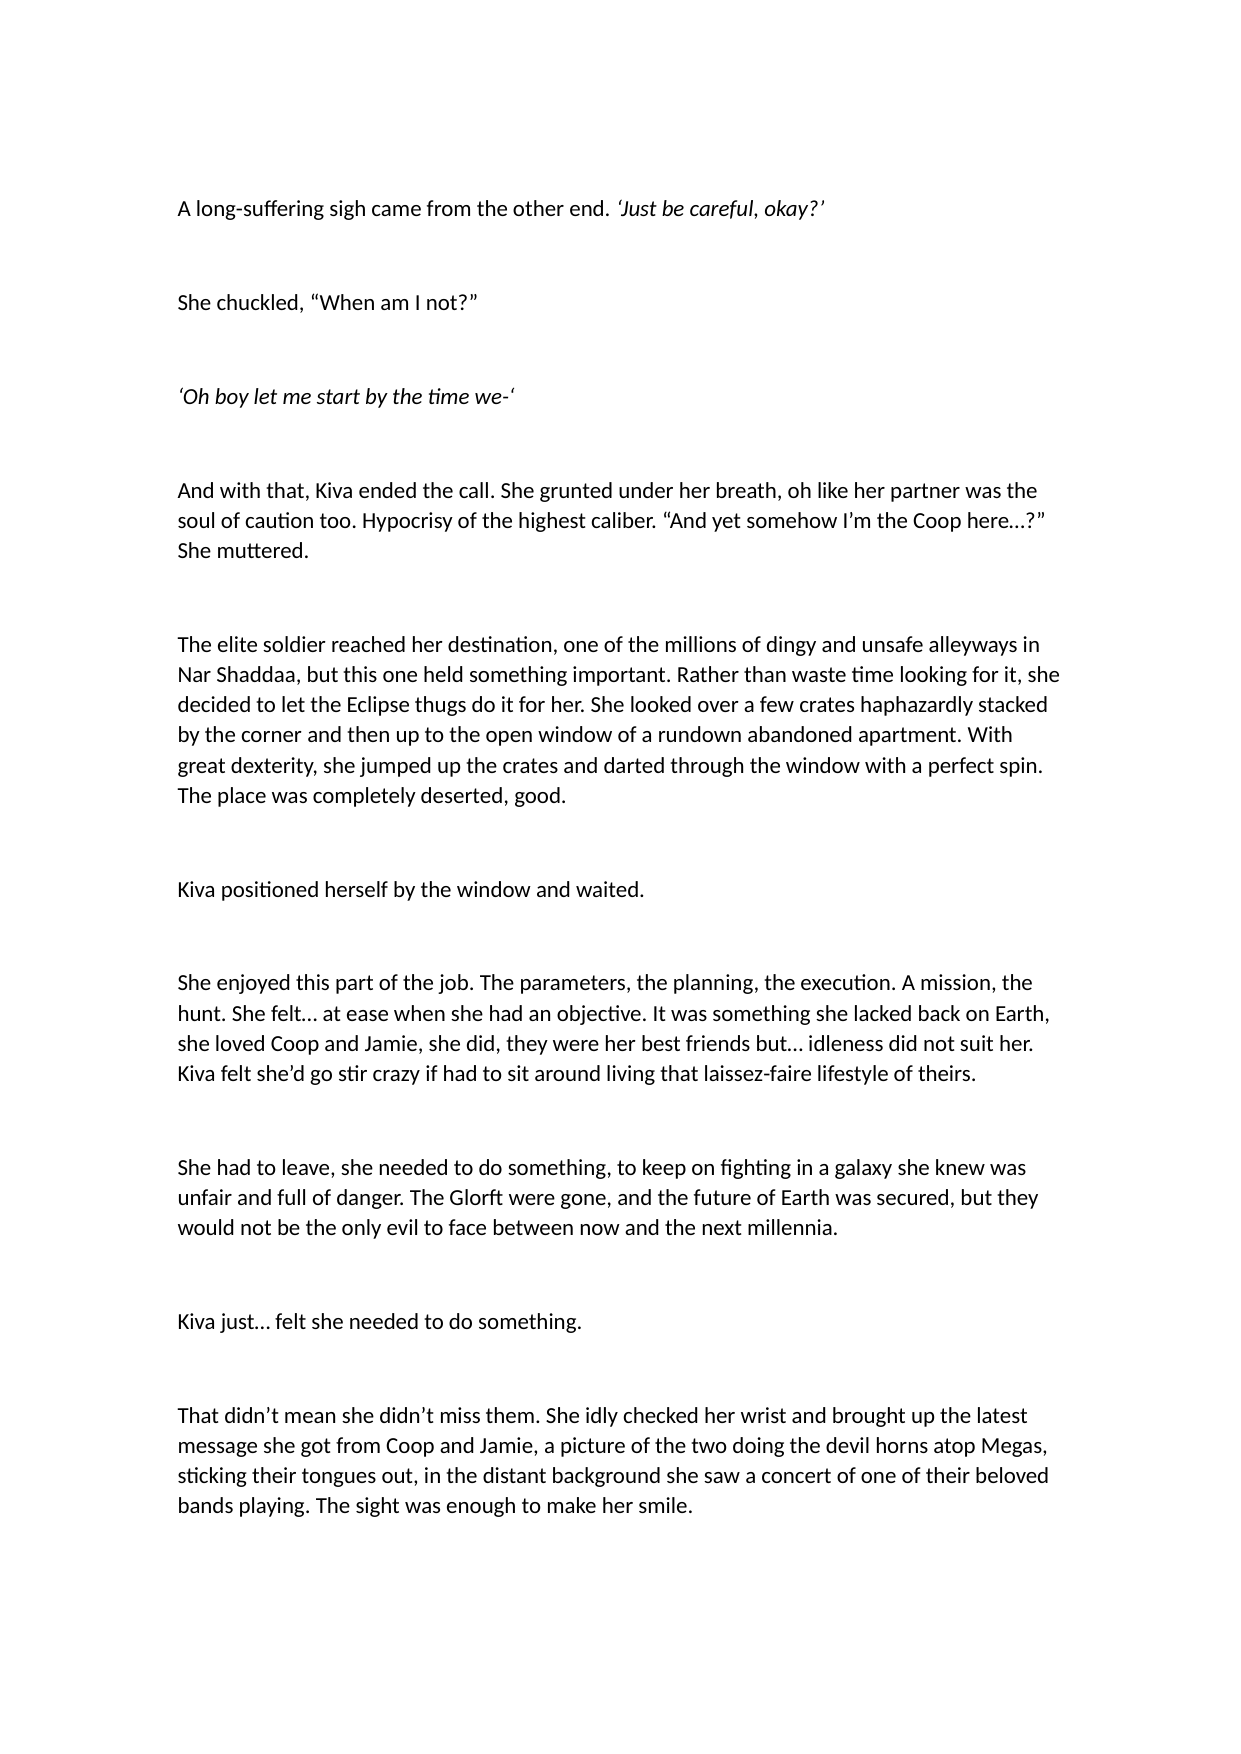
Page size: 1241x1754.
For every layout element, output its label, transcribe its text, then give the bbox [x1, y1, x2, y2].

text She enjoyed this part of the job. The parameters, the planning, the execution. A mission, the hunt. She felt… at ease when she had an objective. It was something she lacked back on Earth, she loved Coop and Jamie, she did, they were her best friends but… idleness did not suit her. Kiva felt she’d go stir crazy if had to sit around living that laissez-faire lifestyle of theirs. [177, 968, 1063, 1087]
text She had to leave, she needed to do something, to keep on fighting in a galaxy she knew was unfair and full of danger. The Glorft were gone, and the future of Earth was secured, but they would not be the only evil to face between now and the next millennia. [177, 1153, 1063, 1241]
text Kiva just… felt she needed to do something. [177, 1307, 1063, 1335]
text A long-suffering sigh came from the other end. ‘Just be careful, okay?’ [177, 194, 1063, 222]
text ‘Oh boy let me start by the time we-‘ [177, 382, 1063, 410]
text She chuckled, “When am I not?” [177, 288, 1063, 316]
text Kiva positioned herself by the window and waited. [177, 875, 1063, 903]
text The elite soldier reached her destination, one of the millions of dingy and unsafe alleyways in Nar Shaddaa, but this one held something important. Rather than waste time looking for it, she decided to let the Eclipse thugs do it for her. She looked over a few crates haphazardly stacked by the corner and then up to the open window of a rundown abandoned apartment. With great dexterity, she jumped up the crates and darted through the window with a perfect spin. The place was completely deserted, good. [177, 630, 1063, 809]
text And with that, Kiva ended the call. She grunted under her breath, oh like her partner was the soul of caution too. Hypocrisy of the highest caliber. “And yet somehow I’m the Coop here…?” She muttered. [177, 476, 1063, 564]
text That didn’t mean she didn’t miss them. She idly checked her wrist and brought up the latest message she got from Coop and Jamie, a picture of the two doing the devil horns atop Megas, sticking their tongues out, in the distant background she saw a concert of one of their beloved bands playing. The sight was enough to make her smile. [177, 1401, 1063, 1519]
